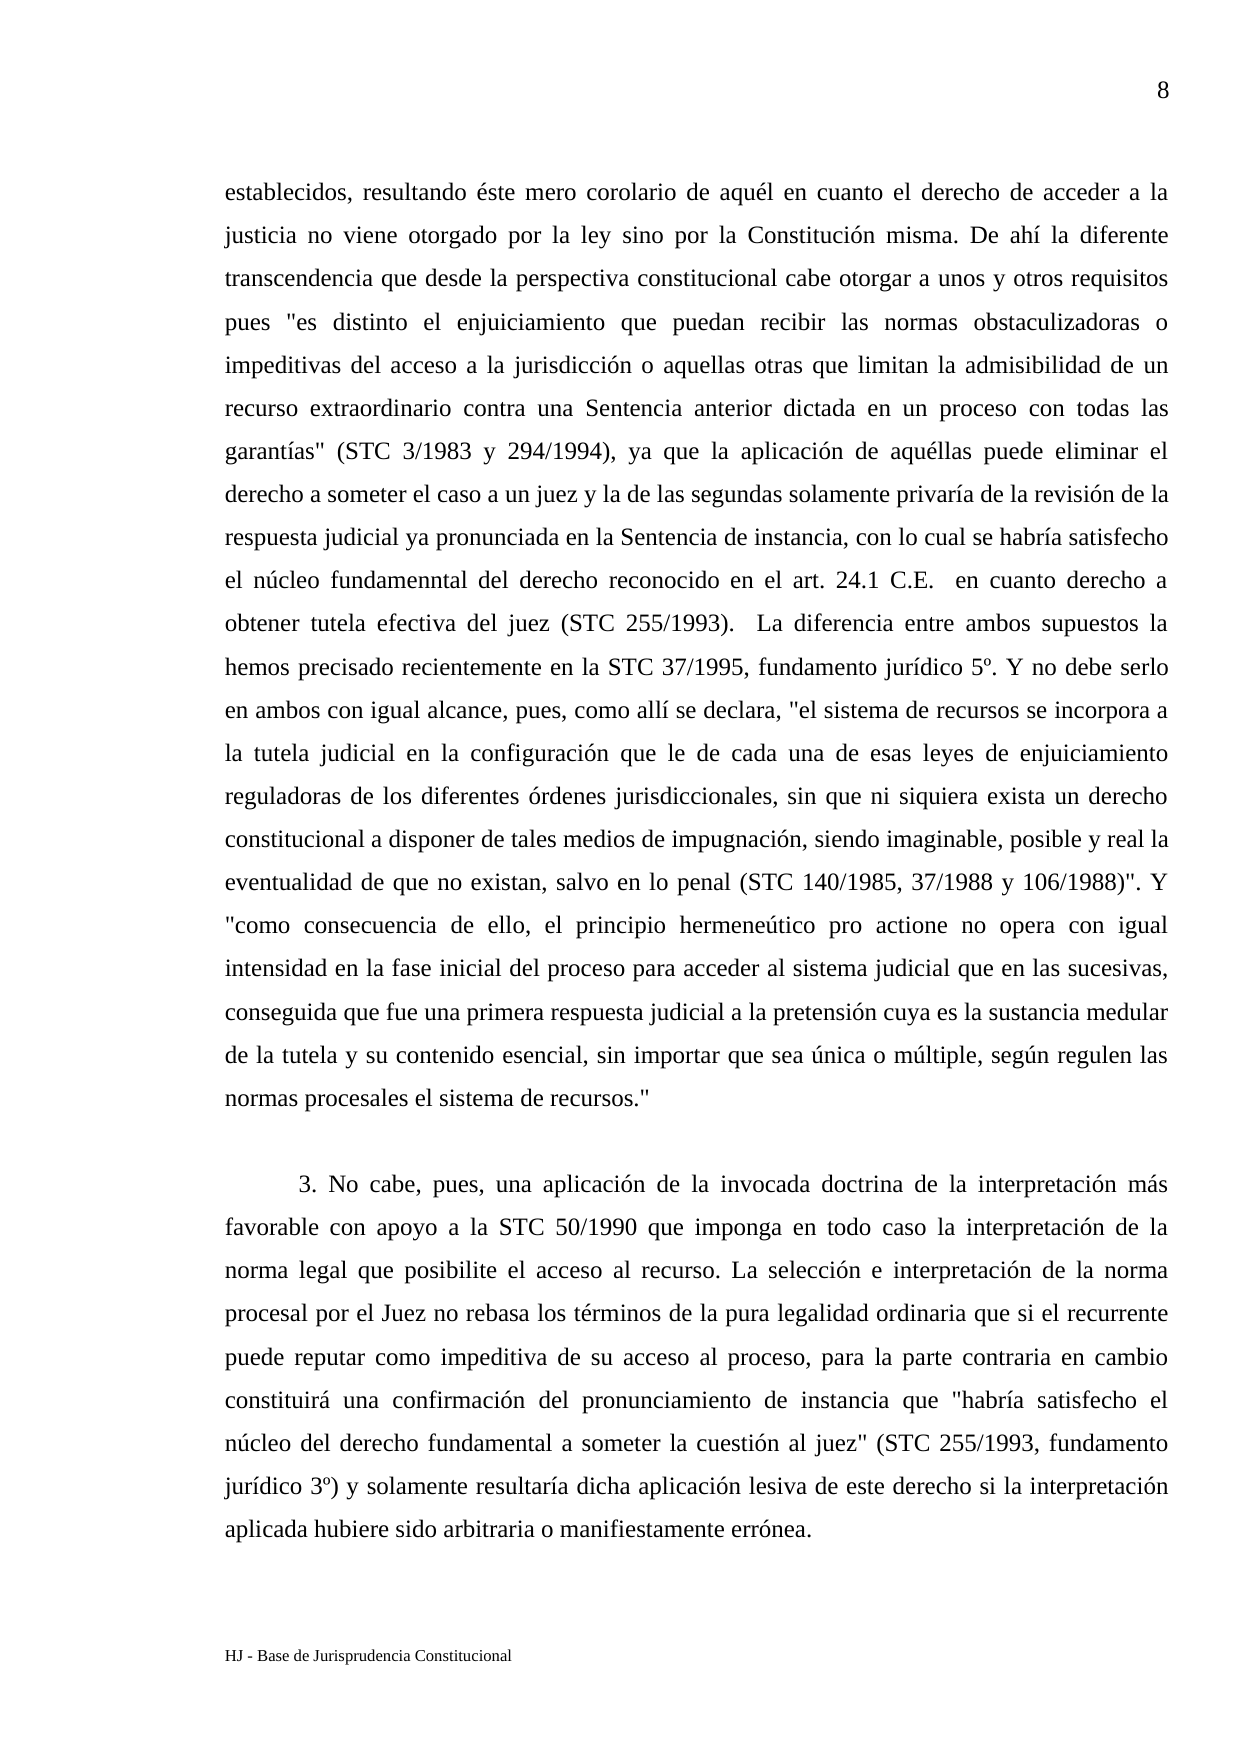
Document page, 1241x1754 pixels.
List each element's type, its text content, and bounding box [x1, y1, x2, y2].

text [224, 177, 1169, 1112]
text 3. No cabe, pues, una aplicación de la invocada doctrina de la interpretación más favorable con apoyo a la STC 50/1990 que imponga en todo caso la interpretación de la norma legal que posibilite el acceso al recurso. La selección e interpretación de la norma procesal por el Juez no rebasa los términos de la pura legalidad ordinaria que si el recurrente puede reputar como impeditiva de su acceso al proceso, para la parte contraria en cambio constituirá una confirmación del pronunciamiento de instancia que "habría satisfecho el núcleo del derecho fundamental a someter la cuestión al juez" (STC 255/1993, fundamento jurídico 3º) y solamente resultaría dicha aplicación lesiva de este derecho si la interpretación aplicada hubiere sido arbitraria o manifiestamente errónea. [224, 1169, 1169, 1543]
